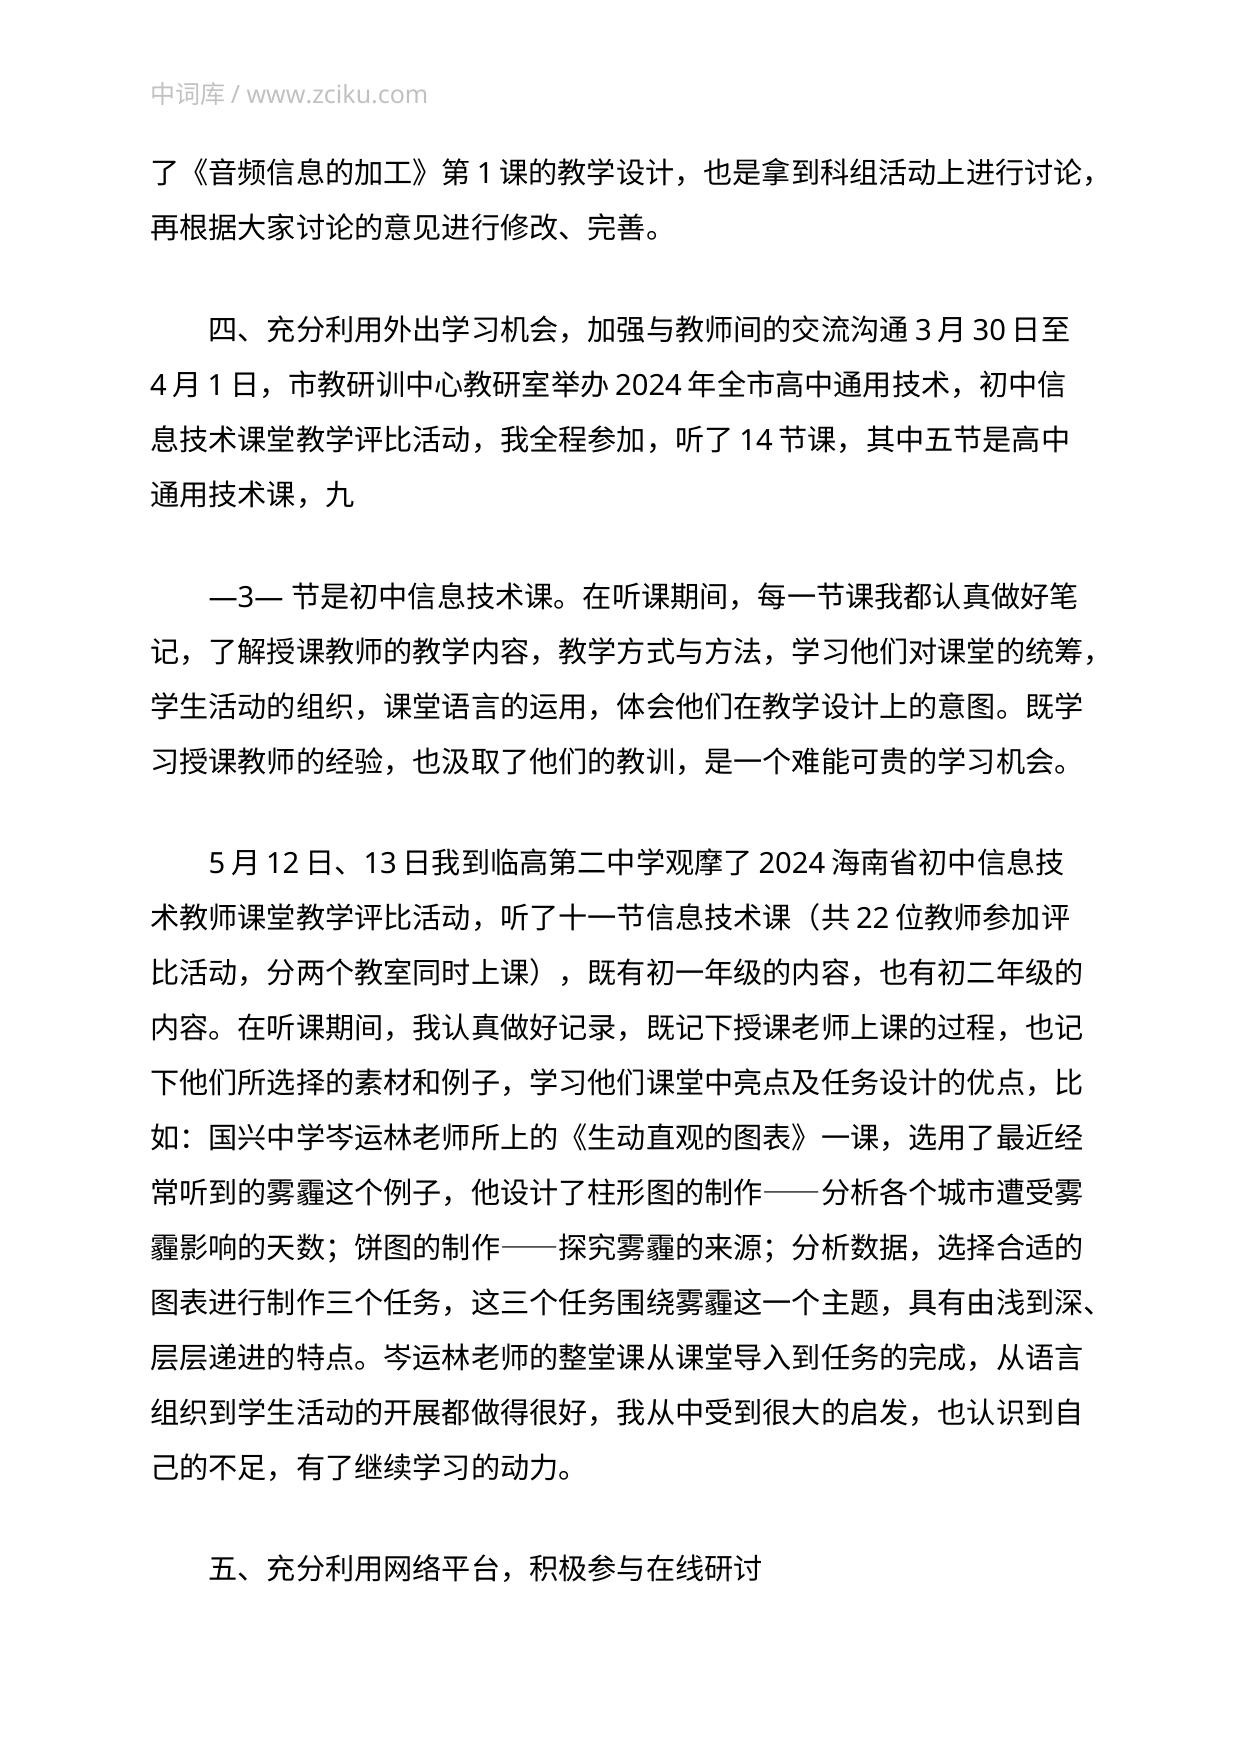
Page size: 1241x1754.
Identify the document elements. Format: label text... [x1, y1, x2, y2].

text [150, 150, 1090, 247]
text 五、充分利用网络平台，积极参与在线研讨 [150, 1546, 1090, 1588]
text 四、充分利用外出学习机会，加强与教师间的交流沟通 3月30日至4月1日，市教研训中心教研室举办2024年全市高中通用技术，初中信息技术课堂教学评比活动，我全程参加，听了14节课，其中五节是高中通用技术课，九 [150, 307, 1090, 514]
text 5月12日、13日我到临高第二中学观摩了2024海南省初中信息技术教师课堂教学评比活动，听了十一节信息技术课（共22位教师参加评比活动，分两个教室同时上课），既有初一年级的内容，也有初二年级的内容。在听课期间，我认真做好记录，既记下授课老师上课的过程，也记下他们所选择的素材和例子，学习他们课堂中亮点及任务设计的优点，比如：国兴中学岑运林老师所上的《生动直观的图表》一课，选用了最近经常听到的雾霾这个例子，他设计了柱形图的制作——分析各个城市遭受雾霾影响的天数；饼图的制作——探究雾霾的来源；分析数据，选择合适的图表进行制作三个任务，这三个任务围绕雾霾这一个主题，具有由浅到深、层层递进的特点。岑运林老师的整堂课从课堂导入到任务的完成，从语言组织到学生活动的开展都做得很好，我从中受到很大的启发，也认识到自己的不足，有了继续学习的动力。 [150, 840, 1090, 1486]
text ―3― 节是初中信息技术课。在听课期间，每一节课我都认真做好笔记，了解授课教师的教学内容，教学方式与方法，学习他们对课堂的统筹，学生活动的组织，课堂语言的运用，体会他们在教学设计上的意图。既学习授课教师的经验，也汲取了他们的教训，是一个难能可贵的学习机会。 [150, 573, 1090, 781]
